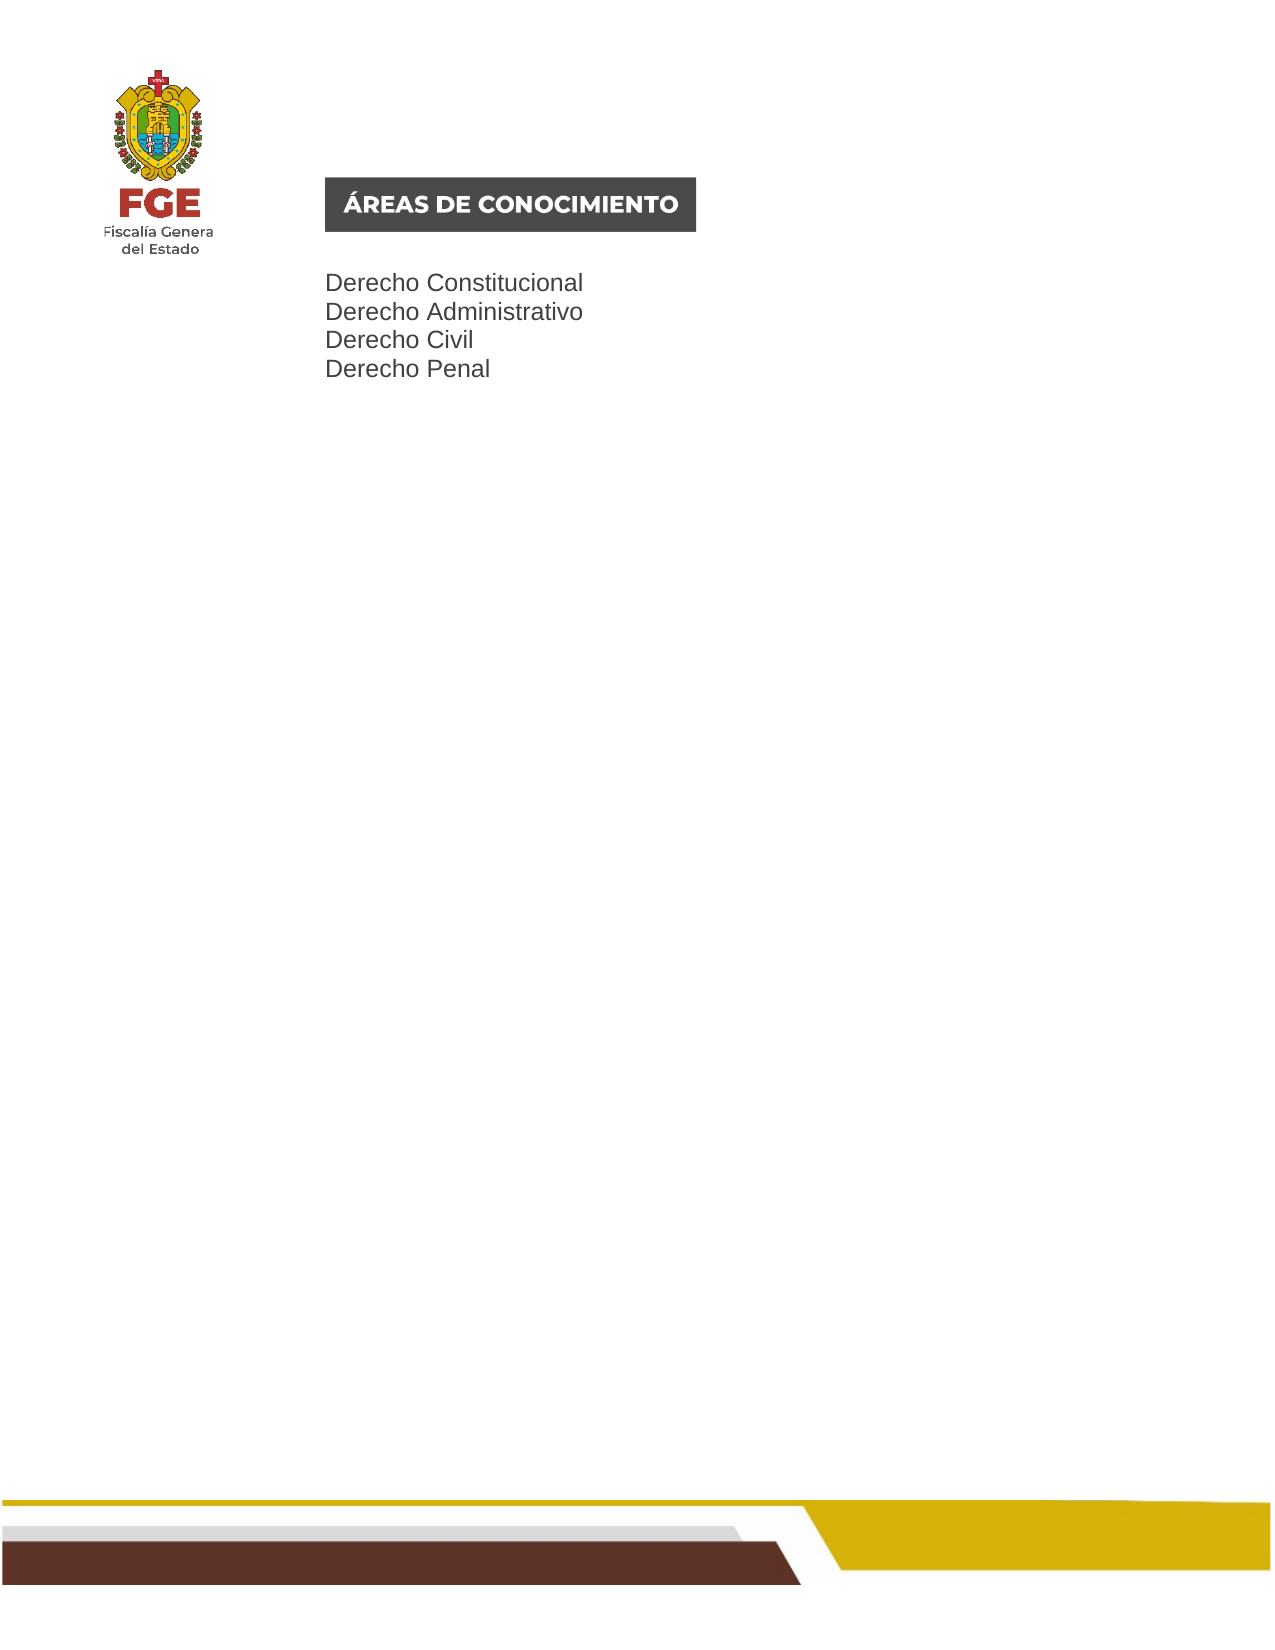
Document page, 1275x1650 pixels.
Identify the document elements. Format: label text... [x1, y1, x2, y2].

text Derecho Constitucional [325, 268, 1098, 297]
text Derecho Civil [325, 326, 1098, 354]
text Derecho Penal [325, 354, 1098, 383]
text Derecho Administrativo [325, 297, 1098, 326]
picture [0, 1500, 1271, 1584]
picture [325, 177, 697, 232]
picture [103, 70, 213, 252]
